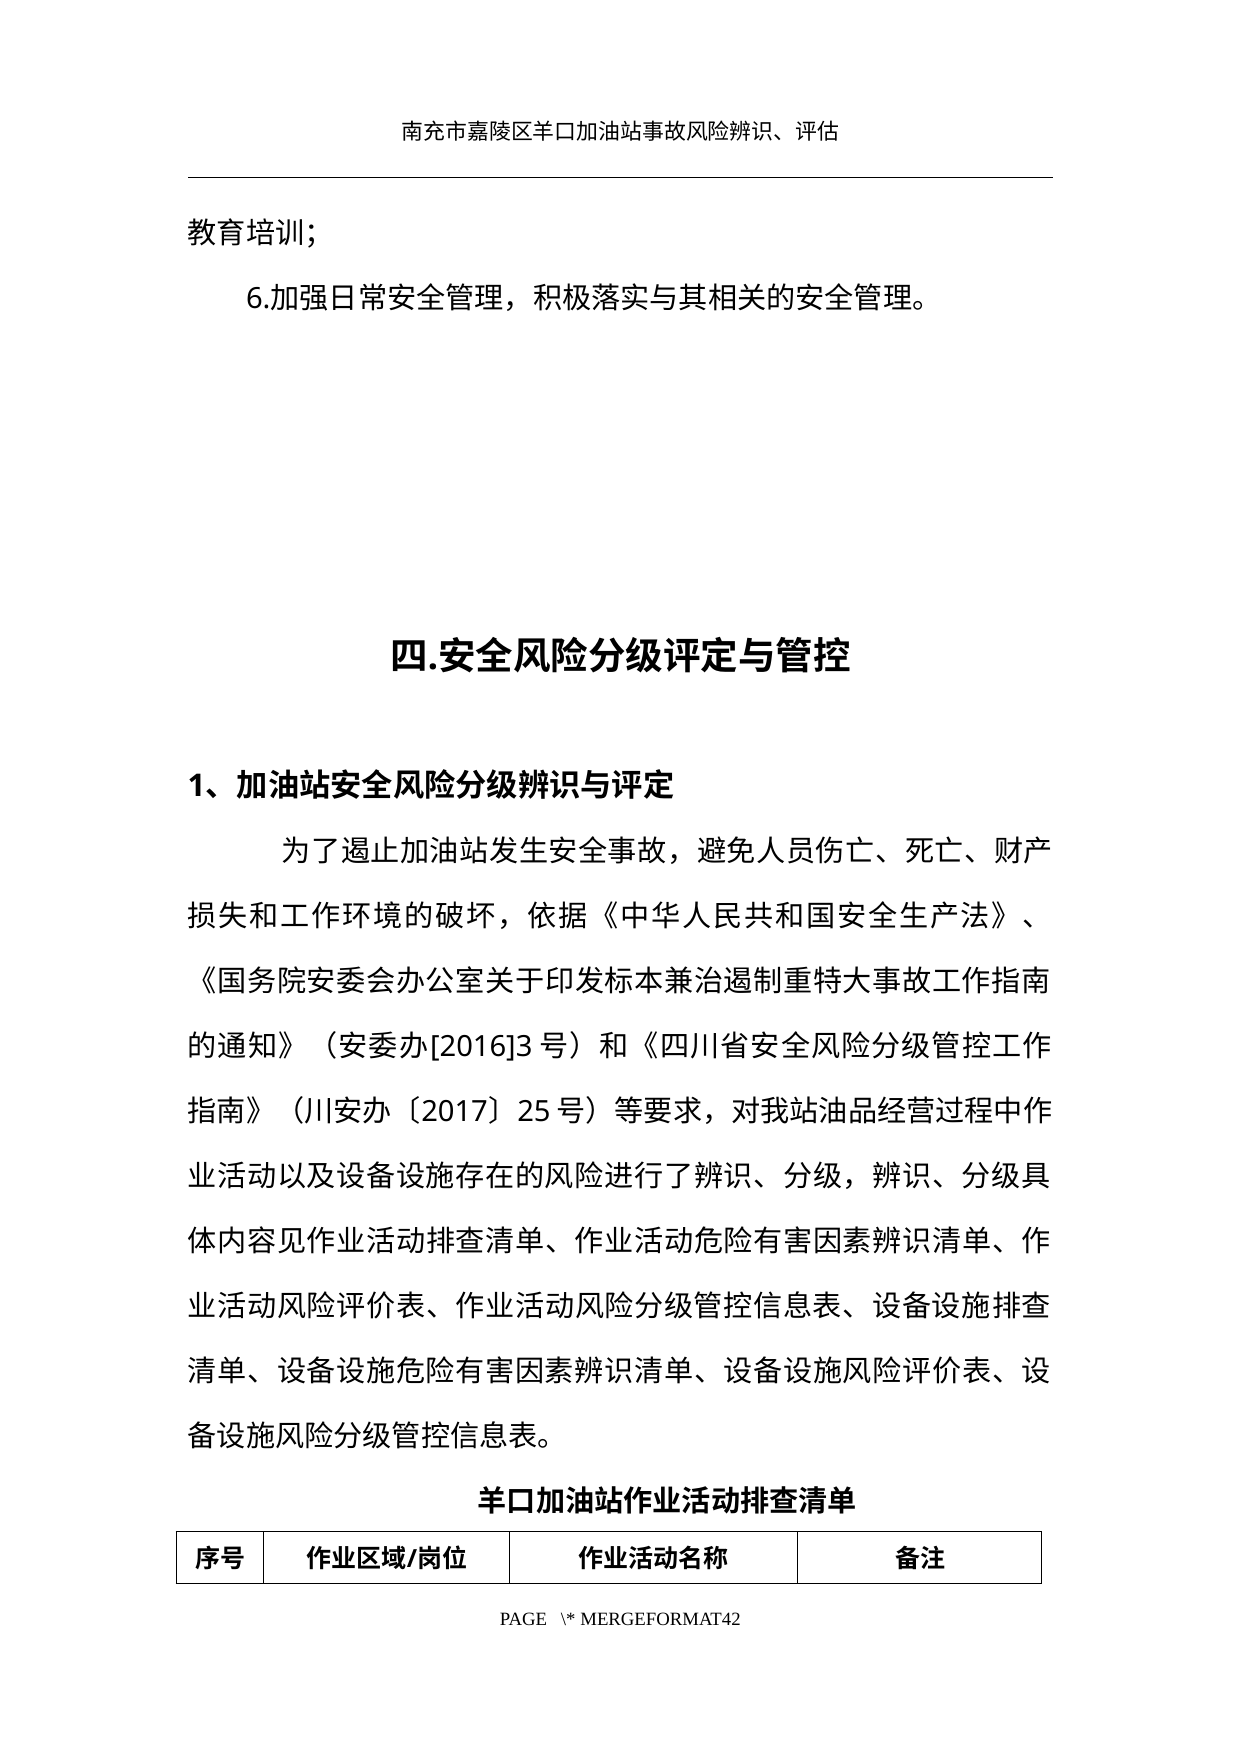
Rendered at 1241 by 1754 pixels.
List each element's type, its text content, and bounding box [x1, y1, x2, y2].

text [187, 198, 1053, 263]
table_header 序号 [177, 1532, 263, 1582]
text 6.加强日常安全管理，积极落实与其相关的安全管理。 [187, 263, 1053, 328]
table_header 备注 [798, 1532, 1041, 1582]
table_header 作业区域/岗位 [264, 1532, 509, 1582]
text 四.安全风险分级评定与管控 [187, 621, 1053, 686]
text 为了遏止加油站发生安全事故，避免人员伤亡、死亡、财产损失和工作环境的破坏，依据《中华人民共和国安全生产法》、《国务院安委会办公室关于印发标本兼治遏制重特大事故工作指南的通知》（安委办[2016]3号）和《四川省安全风险分级管控工作指南》（川安办〔2017〕25号）等要求，对我站油品经营过程中作业活动以及设备设施存在的风险进行了辨识、分级，辨识、分级具体内容见作业活动排查清单、作业活动危险有害因素辨识清单、作业活动风险评价表、作业活动风险分级管控信息表、设备设施排查清单、设备设施危险有害因素辨识清单、设备设施风险评价表、设备设施风险分级管控信息表。 [187, 816, 1053, 1466]
text 羊口加油站作业活动排查清单 [187, 1466, 1053, 1531]
text 1、加油站安全风险分级辨识与评定 [187, 751, 1053, 816]
table_header 作业活动名称 [510, 1532, 797, 1582]
